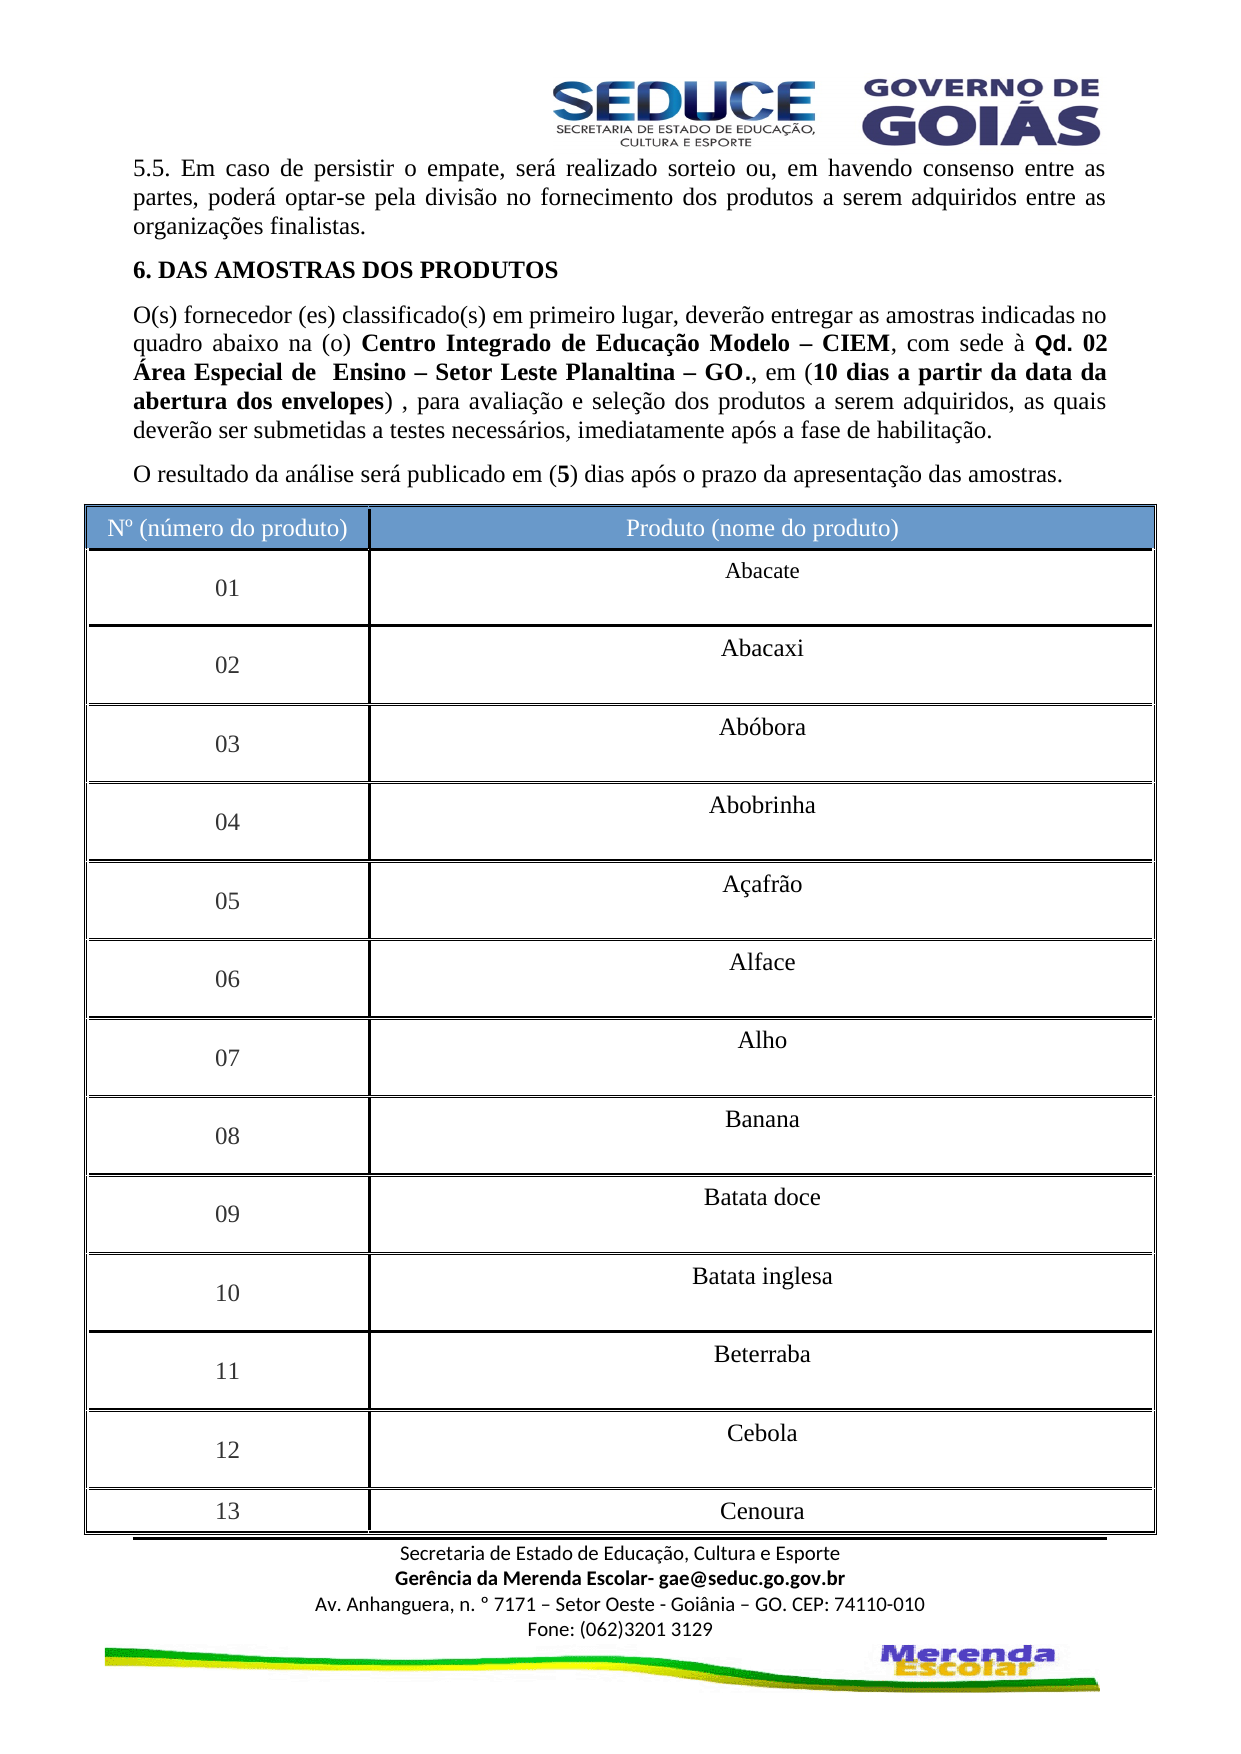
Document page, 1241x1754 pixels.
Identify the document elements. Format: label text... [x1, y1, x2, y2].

table_cell 04 [85, 781, 369, 859]
table_cell 02 [87, 624, 368, 702]
table_cell Cebola [371, 1408, 1154, 1487]
table_cell Batata doce [371, 1173, 1154, 1251]
table_cell 11 [87, 1330, 368, 1408]
table_cell 03 [87, 703, 368, 781]
text O resultado da análise será publicado em (5) dias após o prazo da apresentação das amostras. [133, 459, 1107, 488]
table_cell 13 [85, 1487, 369, 1531]
table_cell Batata inglesa [371, 1251, 1154, 1330]
table_cell 08 [87, 1095, 368, 1173]
table_header Produto (nome do produto) [369, 507, 1154, 548]
table_cell Açafrão [371, 859, 1154, 938]
table_cell Alho [371, 1016, 1154, 1094]
table_cell Abacaxi [371, 624, 1154, 702]
text O(s) fornecedor (es) classificado(s) em primeiro lugar, deverão entregar as amostras indicadas no quadro abaixo na (o) Centro Integrado de Educação Modelo – CIEM, com sede à Qd. 02 Área Especial de Ensino – Setor Leste Planaltina – GO., em (10 dias a partir da data da abertura dos envelopes) , para avaliação e seleção dos produtos a serem adquiridos, as quais deverão ser submetidas a testes necessários, imediatamente após a fase de habilitação. [133, 300, 1107, 443]
table_cell Abóbora [371, 703, 1154, 781]
table_cell Cenoura [369, 1487, 1155, 1531]
table_cell 01 [85, 548, 368, 624]
table_cell 10 [87, 1251, 368, 1330]
table_cell 07 [87, 1016, 368, 1094]
text 5.5. Em caso de persistir o empate, será realizado sorteio ou, em havendo consenso entre as partes, poderá optar-se pela divisão no fornecimento dos produtos a serem adquiridos entre as organizações finalistas. [133, 153, 1107, 240]
table_header Nº (número do produto) [87, 505, 369, 548]
picture [552, 73, 1108, 154]
table_cell Banana [371, 1095, 1154, 1173]
table_cell Beterraba [371, 1330, 1154, 1408]
table_cell Abacate [371, 548, 1155, 624]
table_cell 06 [85, 938, 369, 1016]
table_cell 05 [87, 859, 368, 938]
table_cell 09 [87, 1173, 368, 1251]
table_cell 12 [87, 1408, 368, 1487]
table_cell Abobrinha [369, 781, 1155, 859]
table_cell Alface [369, 938, 1155, 1016]
text 6. DAS AMOSTRAS DOS PRODUTOS [133, 255, 1107, 284]
